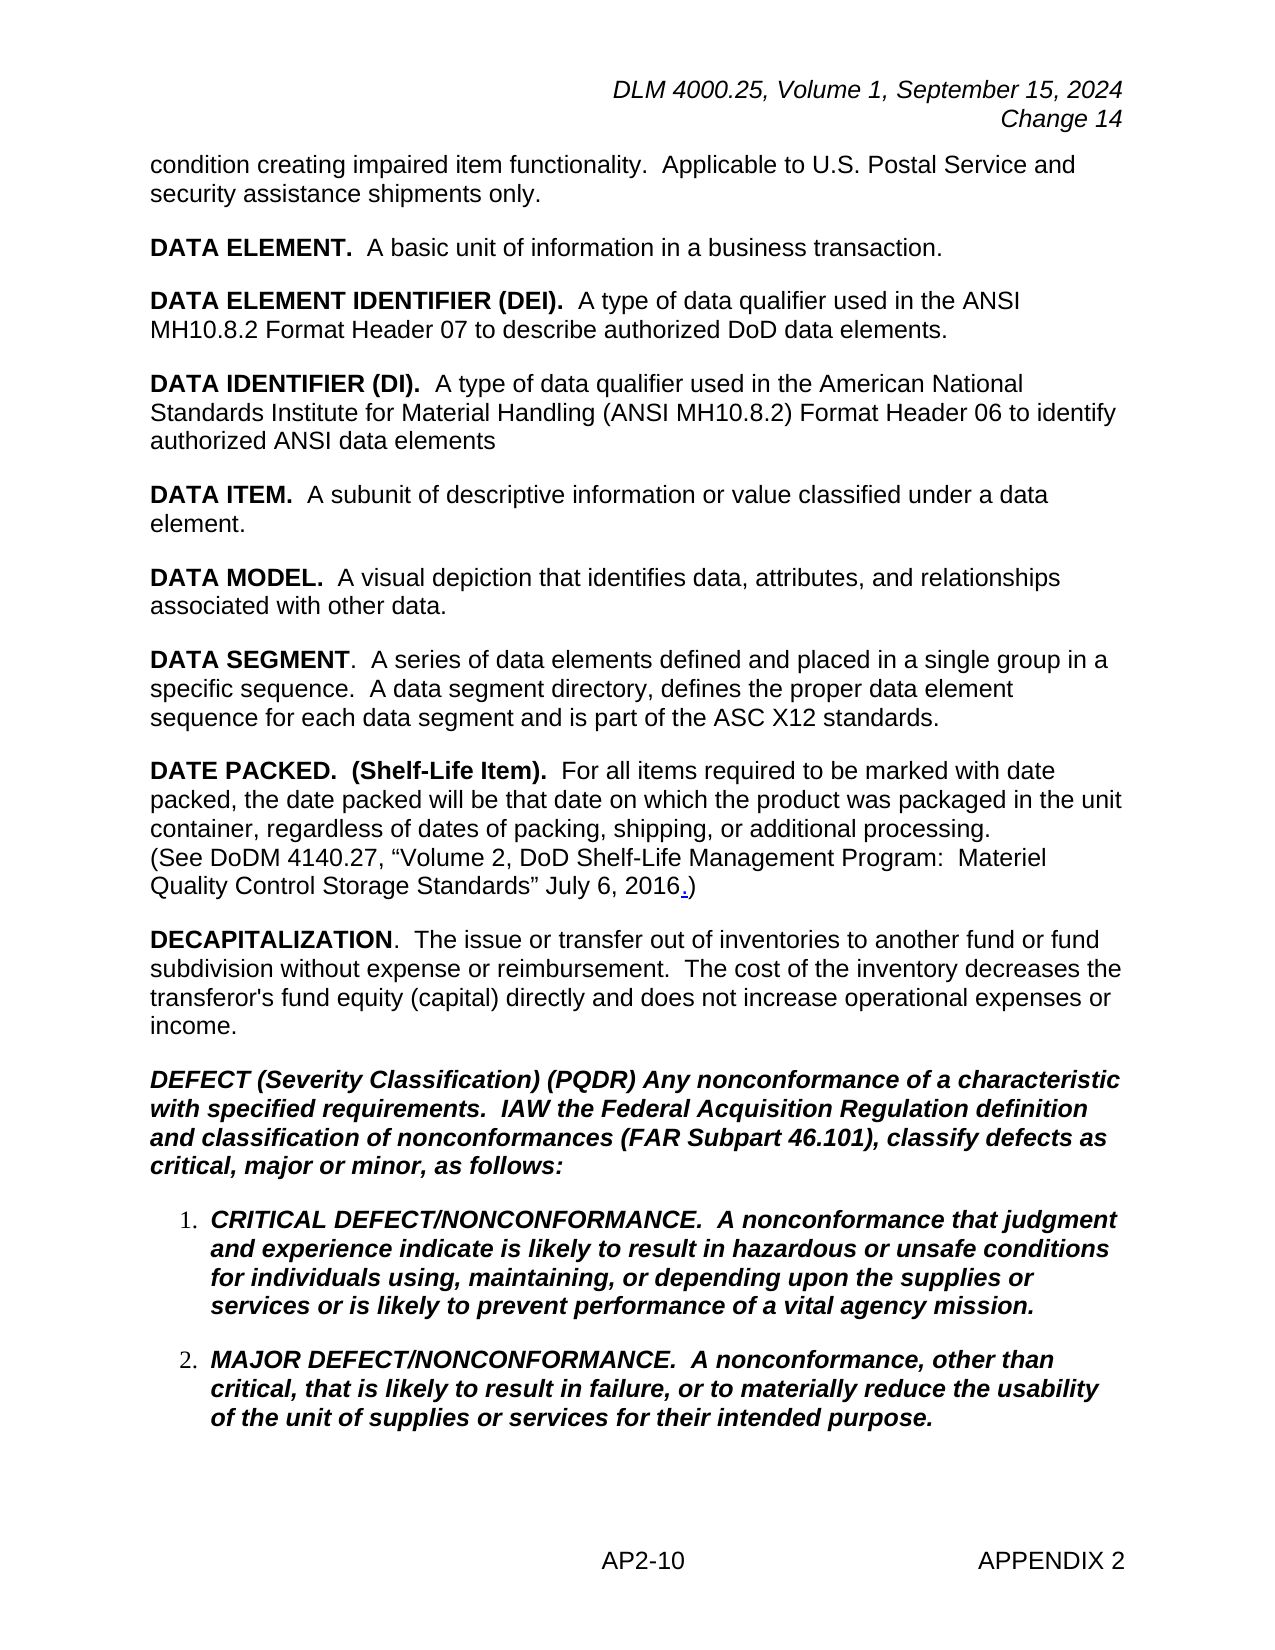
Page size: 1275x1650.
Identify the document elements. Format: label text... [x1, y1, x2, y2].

text DATA IDENTIFIER (DI). A type of data qualifier used in the American National Standards Institute for Material Handling (ANSI MH10.8.2) Format Header 06 to identify authorized ANSI data elements [150, 369, 1125, 455]
text DATA ELEMENT IDENTIFIER (DEI). A type of data qualifier used in the ANSI MH10.8.2 Format Header 07 to describe authorized DoD data elements. [150, 286, 1125, 344]
text DECAPITALIZATION. The issue or transfer out of inventories to another fund or fund subdivision without expense or reimbursement. The cost of the inventory decreases the transferor's fund equity (capital) directly and does not increase operational expenses or income. [150, 925, 1125, 1040]
text DEFECT (Severity Classification) (PQDR) Any nonconformance of a characteristic with specified requirements. IAW the Federal Acquisition Regulation definition and classification of nonconformances (FAR Subpart 46.101), classify defects as critical, major or minor, as follows: [150, 1065, 1125, 1180]
text DATA ITEM. A subunit of descriptive information or value classified under a data element. [150, 480, 1125, 537]
text DATA SEGMENT. A series of data elements defined and placed in a single group in a specific sequence. A data segment directory, defines the proper data element sequence for each data segment and is part of the ASC X12 standards. [150, 645, 1125, 731]
text DATE PACKED. (Shelf-Life Item). For all items required to be marked with date packed, the date packed will be that date on which the product was packaged in the unit container, regardless of dates of packing, shipping, or additional processing. (See DoDM 4140.27, “Volume 2, DoD Shelf-Life Management Program: Materiel Quality Control Storage Standards” July 6, 2016.) [150, 756, 1125, 900]
list CRITICAL DEFECT/NONCONFORMANCE. A nonconformance that judgment and experience indicate is likely to result in hazardous or unsafe conditions for individuals using, maintaining, or depending upon the supplies or services or is likely to prevent performance of a vital agency mission. [179, 1205, 1125, 1320]
text DATA MODEL. A visual depiction that identifies data, attributes, and relationships associated with other data. [150, 562, 1125, 620]
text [150, 150, 1125, 207]
list MAJOR DEFECT/NONCONFORMANCE. A nonconformance, other than critical, that is likely to result in failure, or to materially reduce the usability of the unit of supplies or services for their intended purpose. [179, 1345, 1125, 1431]
text DATA ELEMENT. A basic unit of information in a business transaction. [150, 232, 1125, 261]
